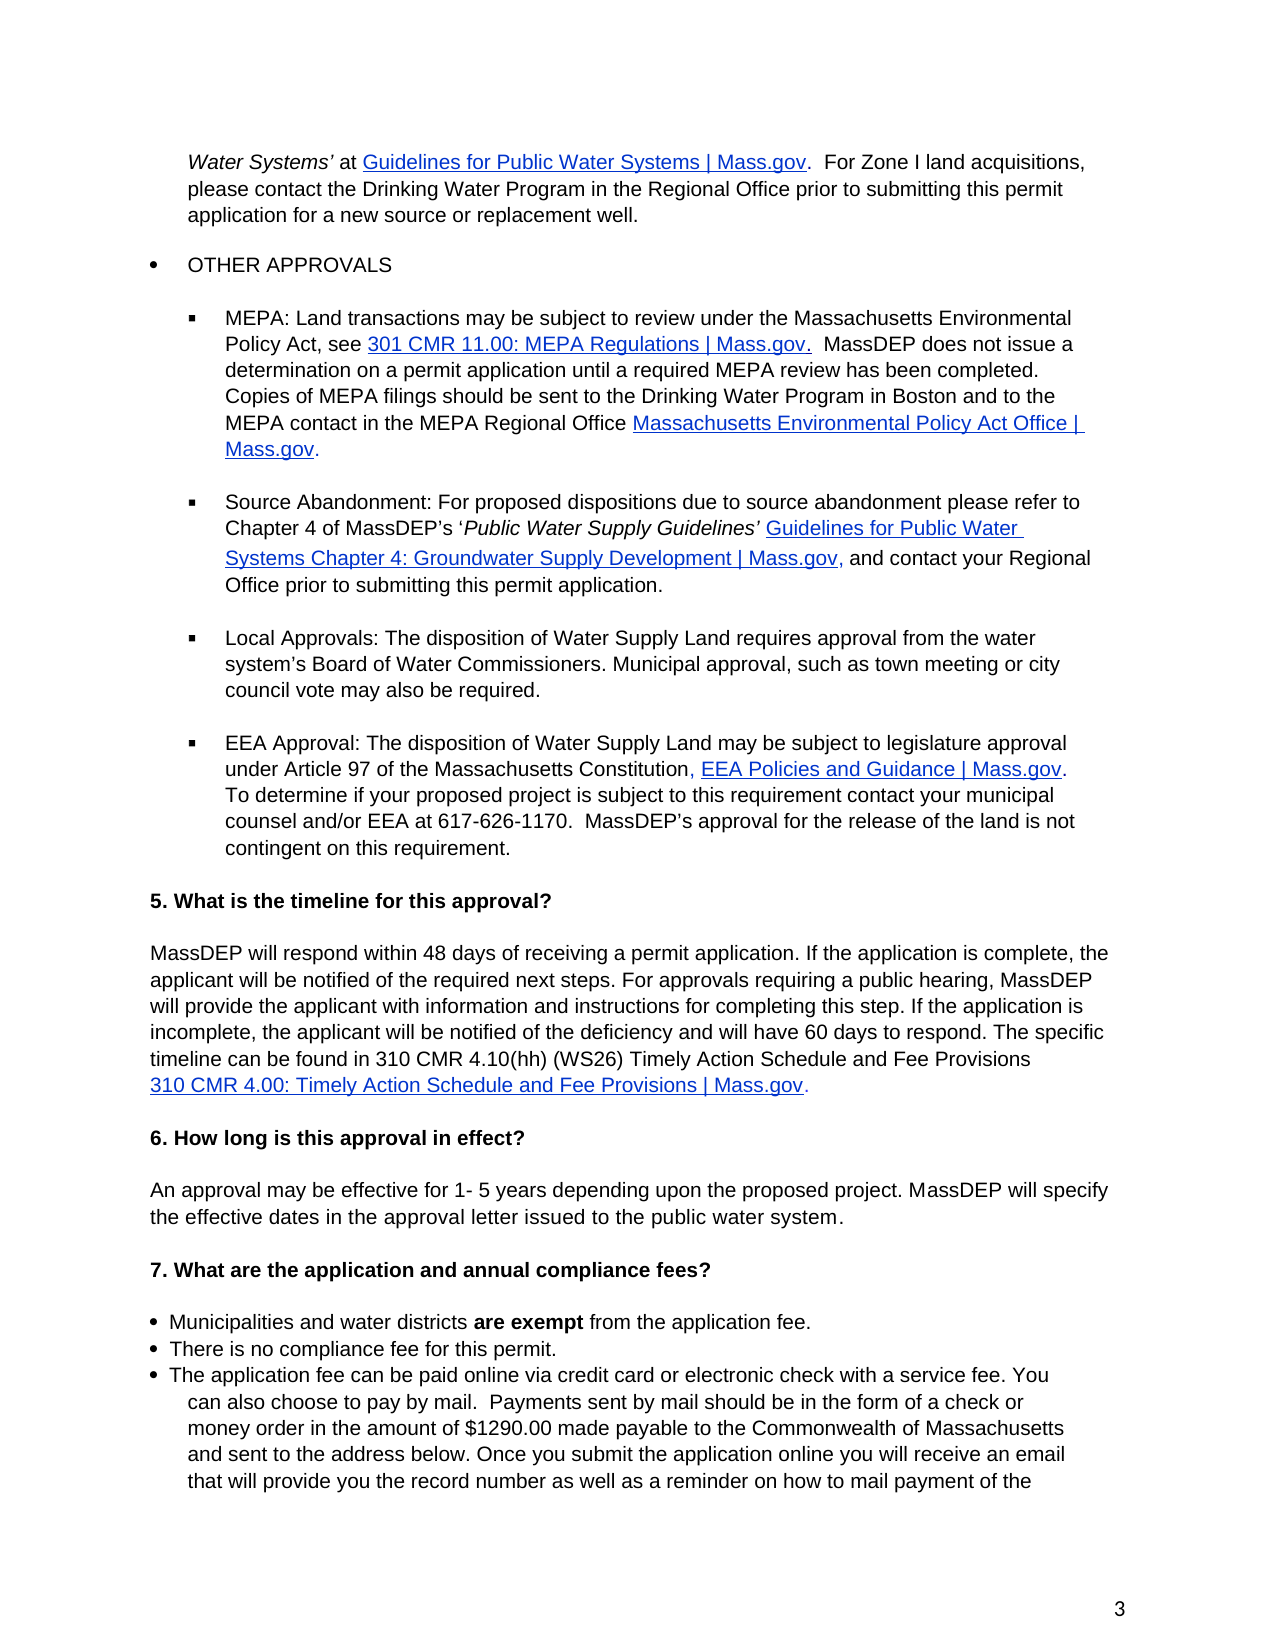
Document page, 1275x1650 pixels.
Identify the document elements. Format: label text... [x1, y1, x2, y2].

text 7. What are the application and annual compliance fees? [150, 1257, 1127, 1281]
list Source Abandonment: For proposed dispositions due to source abandonment please refer to Chapter 4 of MassDEP’s ‘Public Water Supply Guidelines’ Guidelines for Public Water Systems Chapter 4: Groundwater Supply Development | Mass.gov, and contact your Regional Office prior to submitting this permit application. [187, 490, 1102, 597]
text MassDEP will respond within 48 days of receiving a permit application. If the application is complete, the applicant will be notified of the required next steps. For approvals requiring a public hearing, MassDEP will provide the applicant with information and instructions for completing this step. If the application is incomplete, the applicant will be notified of the deficiency and will have 60 days to respond. The specific timeline can be found in 310 CMR 4.10(hh) (WS26) Timely Action Schedule and Fee Provisions [150, 941, 1125, 1071]
list OTHER APPROVALS [150, 253, 1102, 277]
text 310 CMR 4.00: Timely Action Schedule and Fee Provisions | Mass.gov. [150, 1073, 1125, 1097]
text 5. What is the timeline for this approval? [150, 888, 1127, 912]
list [150, 1363, 1076, 1492]
list Municipalities and water districts are exempt from the application fee. [150, 1310, 1076, 1334]
text An approval may be effective for 1- 5 years depending upon the proposed project. MassDEP will specify the effective dates in the approval letter issued to the public water system. [150, 1178, 1126, 1229]
list There is no compliance fee for this permit. [150, 1337, 1127, 1361]
list Local Approvals: The disposition of Water Supply Land requires approval from the water system’s Board of Water Commissioners. Municipal approval, such as town meeting or city council vote may also be required. [187, 625, 1102, 702]
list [150, 150, 1125, 227]
list EEA Approval: The disposition of Water Supply Land may be subject to legislature approval under Article 97 of the Massachusetts Constitution, EEA Policies and Guidance | Mass.gov. To determine if your proposed project is subject to this requirement contact your municipal counsel and/or EEA at 617-626-1170. MassDEP’s approval for the release of the land is not contingent on this requirement. [187, 730, 1102, 860]
list MEPA: Land transactions may be subject to review under the Massachusetts Environmental Policy Act, see 301 CMR 11.00: MEPA Regulations | Mass.gov. MassDEP does not issue a determination on a permit application until a required MEPA review has been completed. Copies of MEPA filings should be sent to the Drinking Water Program in Boston and to the MEPA contact in the MEPA Regional Office Massachusetts Environmental Policy Act Office | Mass.gov. [187, 305, 1102, 461]
text 6. How long is this approval in effect? [150, 1126, 1127, 1149]
